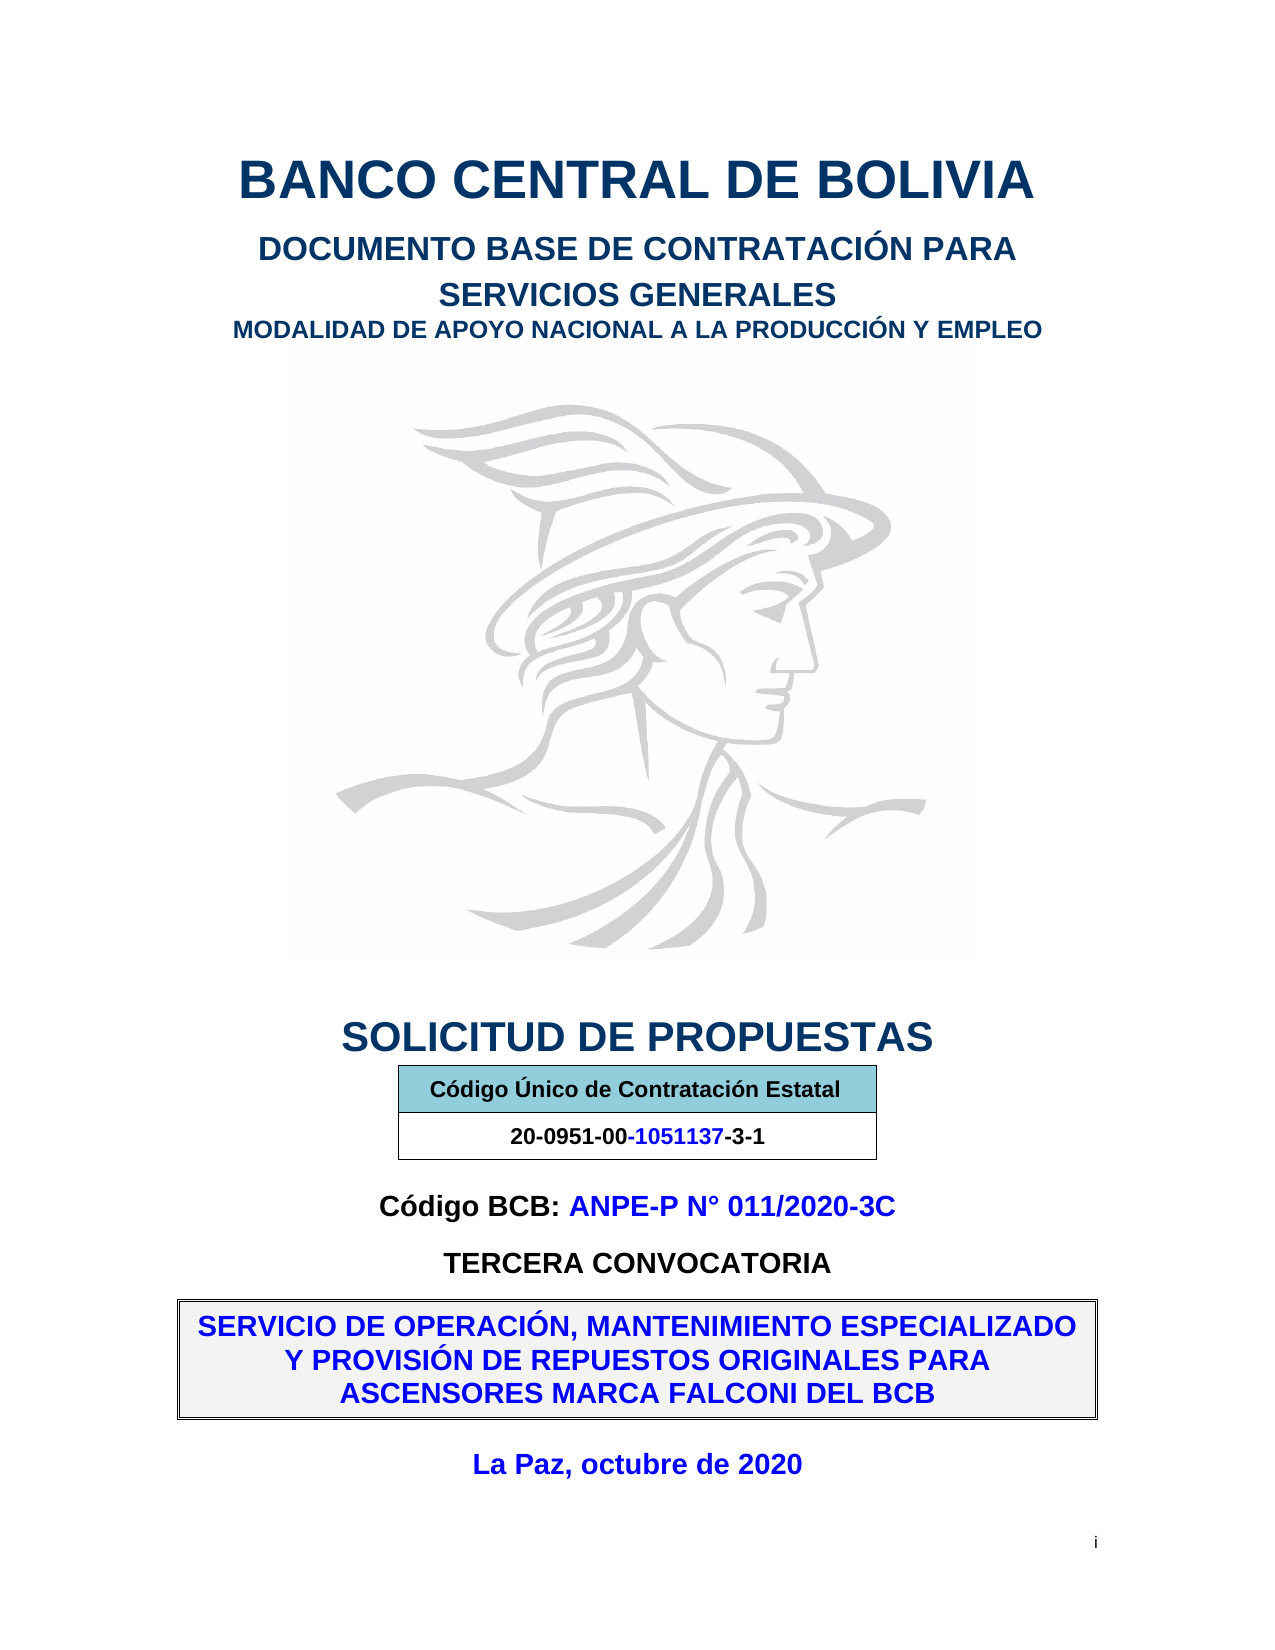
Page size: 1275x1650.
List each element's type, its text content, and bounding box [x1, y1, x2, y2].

text TERCERA CONVOCATORIA [177, 1246, 1098, 1280]
text BANCO CENTRAL DE BOLIVIA [177, 148, 1098, 210]
text MODALIDAD DE APOYO NACIONAL A LA PRODUCCIÓN Y EMPLEO [177, 316, 1098, 344]
text SOLICITUD DE PROPUESTAS [177, 1012, 1098, 1060]
text Código BCB: ANPE-P N° 011/2020-3C [177, 1189, 1098, 1222]
table_header Código Único de Contratación Estatal [399, 1066, 876, 1112]
table_cell 20-0951-00-1051137-3-1 [399, 1113, 876, 1159]
table_header SERVICIO DE OPERACIÓN, MANTENIMIENTO ESPECIALIZADO Y PROVISIÓN DE REPUESTOS ORIGINALES PARA ASCENSORES MARCA FALCONI DEL BCB [180, 1302, 1095, 1417]
text La Paz, octubre de 2020 [177, 1447, 1098, 1480]
text DOCUMENTO BASE DE CONTRATACIÓN PARA SERVICIOS GENERALES [177, 229, 1098, 316]
picture [289, 344, 980, 960]
